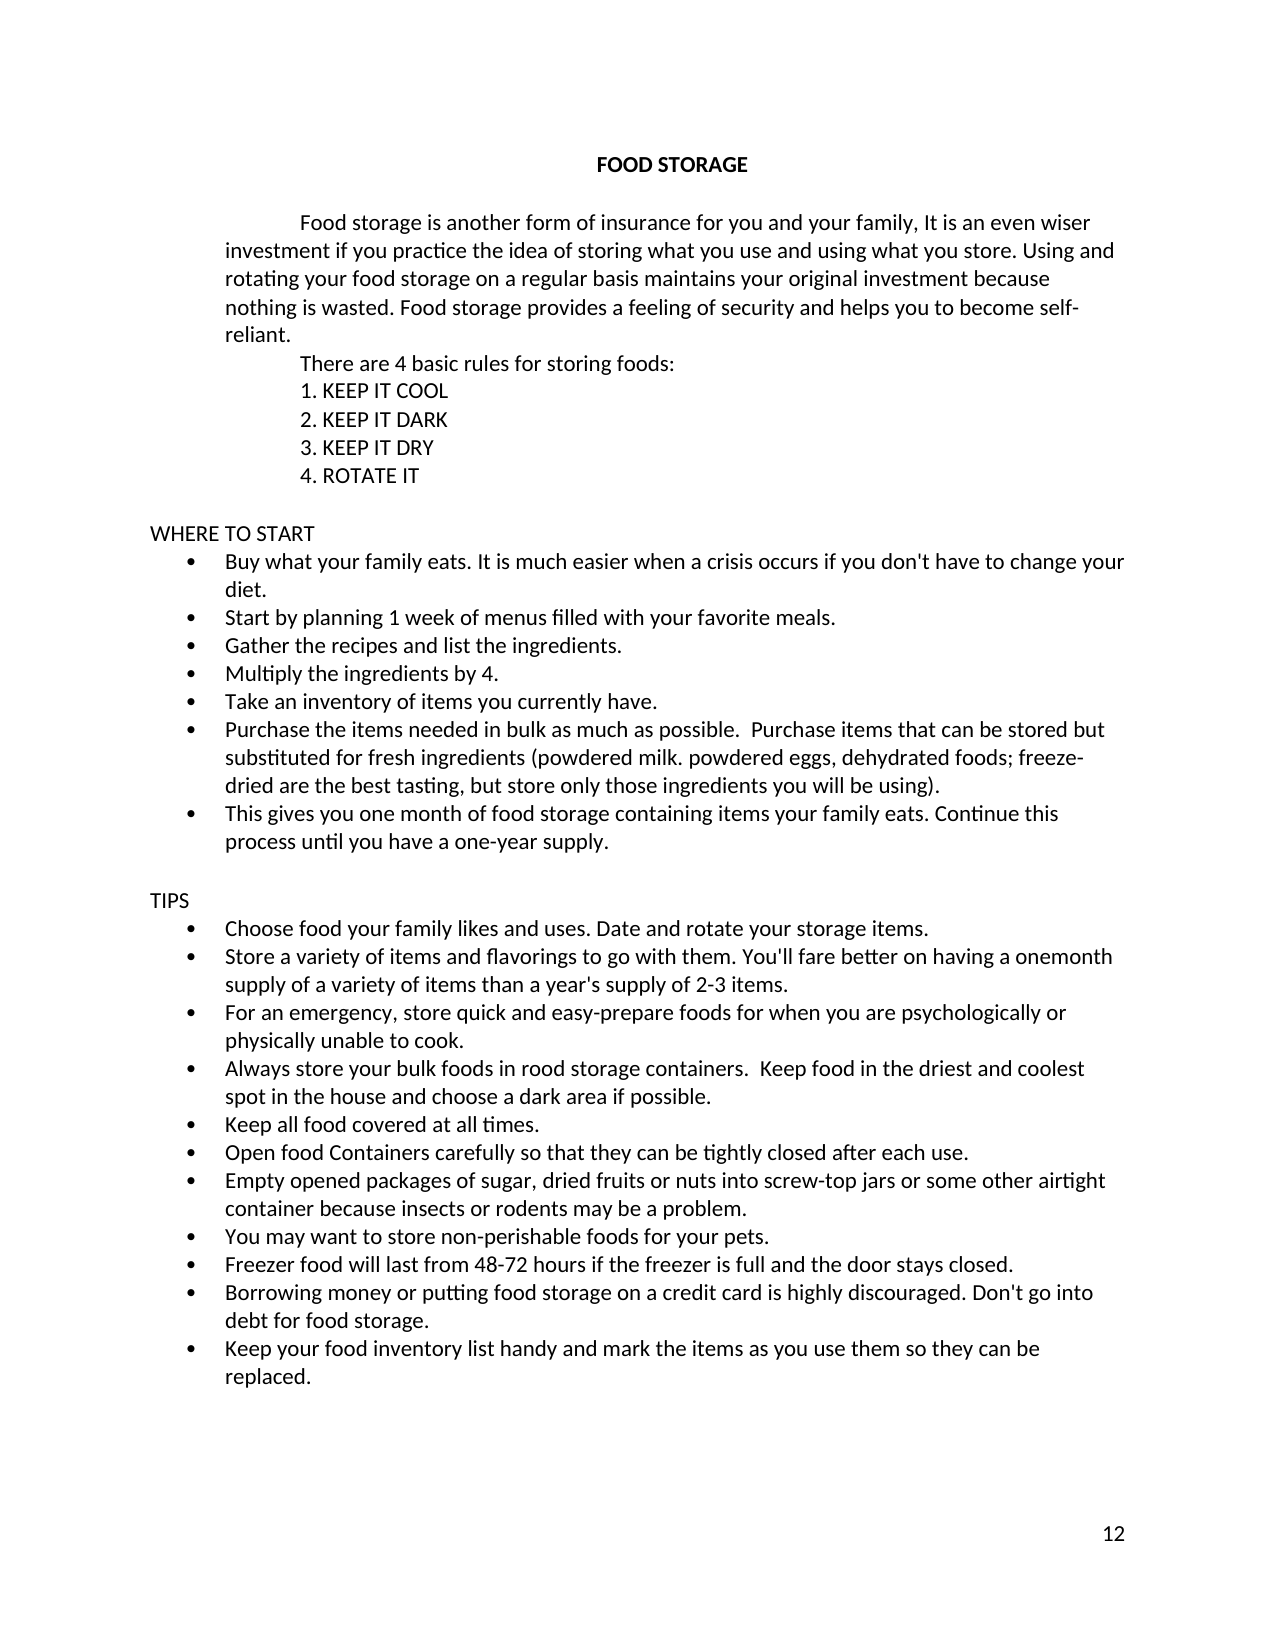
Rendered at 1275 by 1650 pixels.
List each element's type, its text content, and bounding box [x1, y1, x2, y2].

text WHERE TO START [150, 519, 1125, 547]
text 4. ROTATE IT [225, 461, 1125, 489]
list Multiply the ingredients by 4. [187, 659, 1125, 687]
list This gives you one month of food storage containing items your family eats. Continue this process until you have a one-year supply. [187, 799, 1125, 856]
text Food storage is another form of insurance for you and your family, It is an even wiser investment if you practice the idea of storing what you use and using what you store. Using and rotating your food storage on a regular basis maintains your original investment because nothing is wasted. Food storage provides a feeling of security and helps you to become self-reliant. [225, 208, 1125, 349]
text FOOD STORAGE [225, 150, 1125, 178]
list Freezer food will last from 48-72 hours if the freezer is full and the door stays closed. [187, 1250, 1125, 1278]
list Keep all food covered at all times. [187, 1110, 1125, 1138]
list Choose food your family likes and uses. Date and rotate your storage items. [187, 914, 1125, 942]
list For an emergency, store quick and easy-prepare foods for when you are psychologically or physically unable to cook. [187, 998, 1125, 1054]
list Start by planning 1 week of menus filled with your favorite meals. [187, 603, 1125, 631]
text 3. KEEP IT DRY [225, 433, 1125, 461]
list You may want to store non-perishable foods for your pets. [187, 1222, 1125, 1250]
text TIPS [150, 886, 1125, 914]
list Store a variety of items and flavorings to go with them. You'll fare better on having a onemonth supply of a variety of items than a year's supply of 2-3 items. [187, 942, 1125, 998]
list Open food Containers carefully so that they can be tightly closed after each use. [187, 1138, 1125, 1166]
list Empty opened packages of sugar, dried fruits or nuts into screw-top jars or some other airtight container because insects or rodents may be a problem. [187, 1166, 1125, 1222]
list Borrowing money or putting food storage on a credit card is highly discouraged. Don't go into debt for food storage. [187, 1278, 1125, 1334]
text 1. KEEP IT COOL [225, 377, 1125, 405]
text There are 4 basic rules for storing foods: [225, 349, 1125, 377]
list Buy what your family eats. It is much easier when a crisis occurs if you don't have to change your diet. [187, 547, 1125, 603]
list Always store your bulk foods in rood storage containers. Keep food in the driest and coolest spot in the house and choose a dark area if possible. [187, 1054, 1125, 1110]
text 2. KEEP IT DARK [225, 405, 1125, 433]
list Take an inventory of items you currently have. [187, 687, 1125, 715]
list Keep your food inventory list handy and mark the items as you use them so they can be replaced. [187, 1334, 1125, 1390]
list Gather the recipes and list the ingredients. [187, 631, 1125, 659]
list Purchase the items needed in bulk as much as possible. Purchase items that can be stored but substituted for fresh ingredients (powdered milk. powdered eggs, dehydrated foods; freeze-dried are the best tasting, but store only those ingredients you will be using). [187, 715, 1125, 799]
